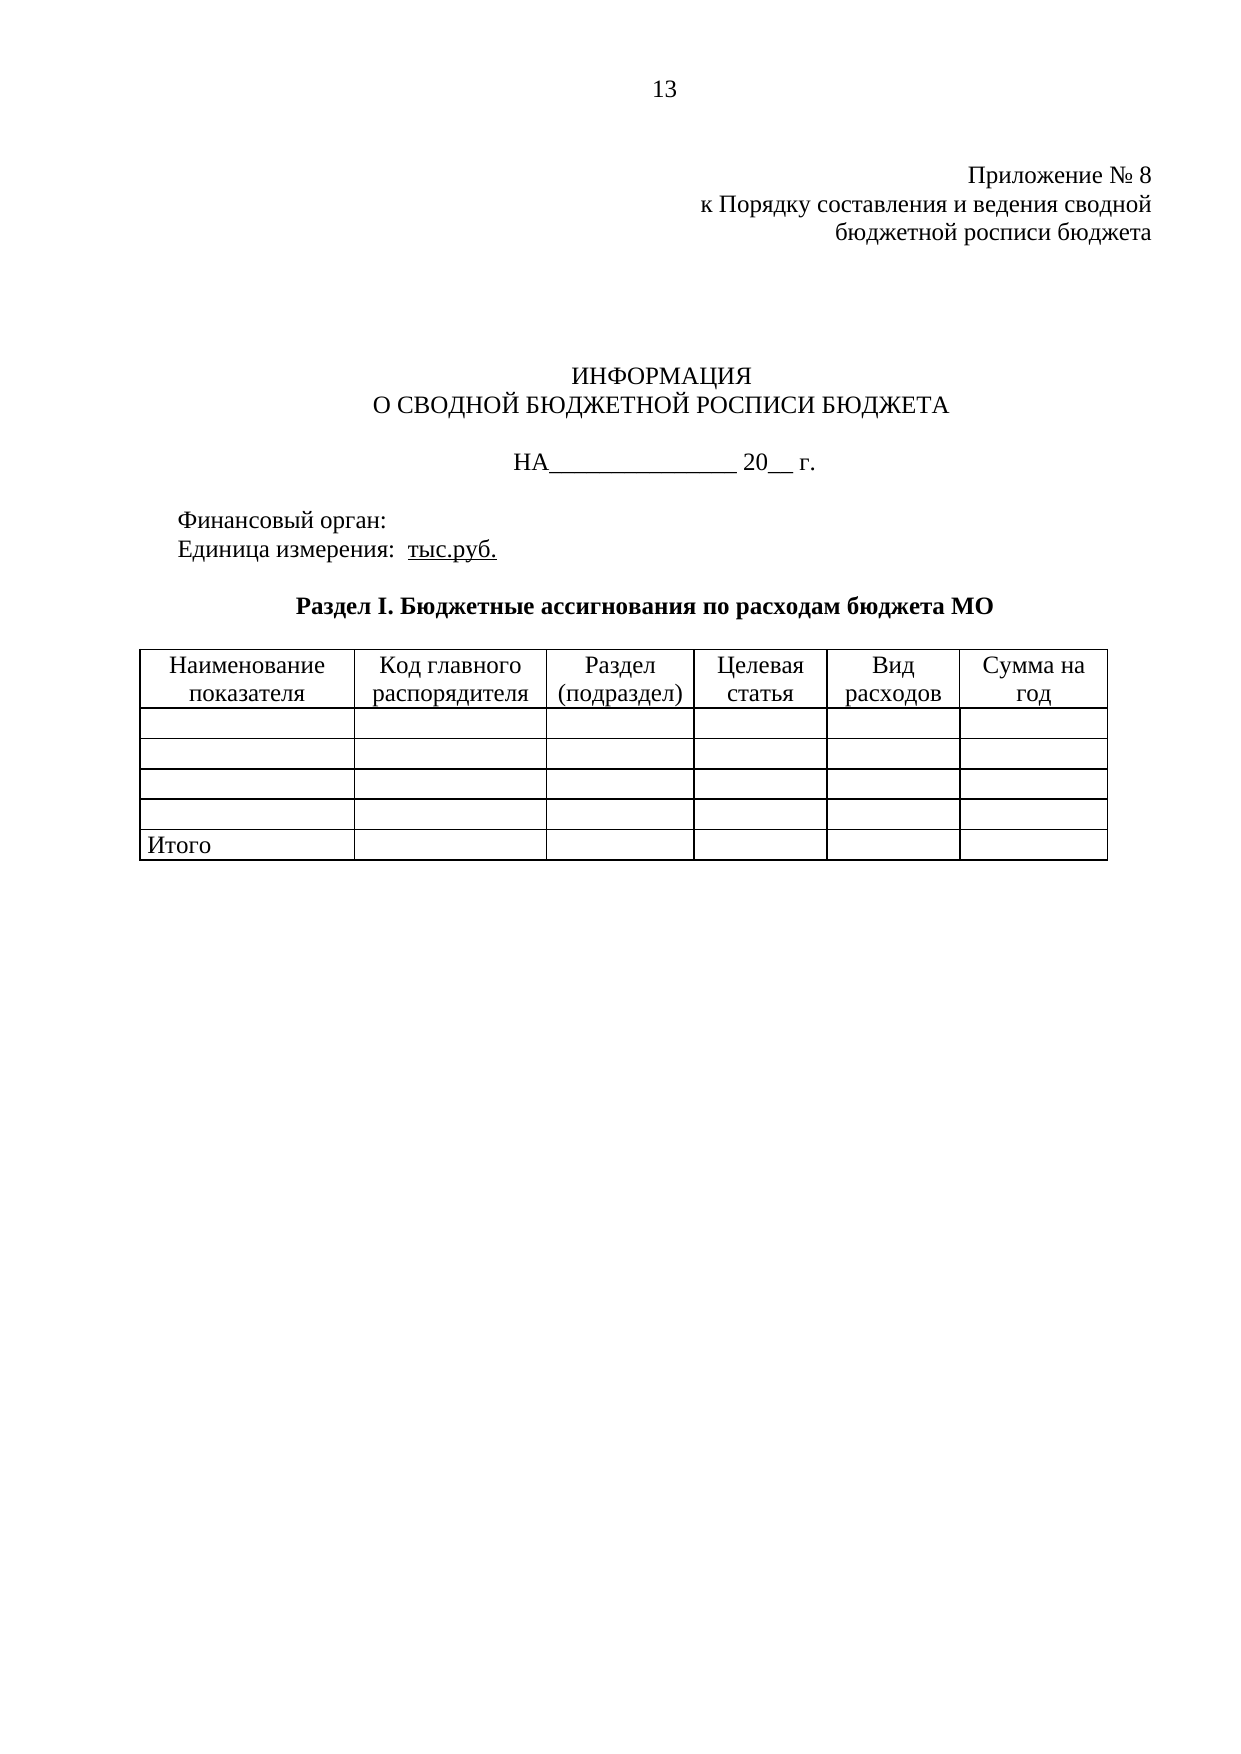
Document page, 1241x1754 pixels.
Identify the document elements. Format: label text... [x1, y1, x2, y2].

table_cell [828, 800, 959, 828]
table_cell [355, 709, 546, 738]
text НА_______________ 20__ г. [177, 447, 1152, 476]
table_cell [547, 739, 693, 768]
table_cell [141, 770, 354, 798]
text к Порядку составления и ведения сводной [177, 189, 1152, 217]
table_cell [695, 800, 826, 828]
text Раздел I. Бюджетные ассигнования по расходам бюджета МО [138, 591, 1152, 620]
table_cell [547, 800, 693, 828]
table_cell [547, 709, 693, 738]
table_cell Итого [141, 830, 354, 859]
table_cell [141, 739, 354, 768]
table_cell [355, 830, 546, 859]
table_header Вид расходов [828, 650, 959, 707]
table_cell [695, 830, 826, 859]
table_cell [695, 739, 826, 768]
table_cell [355, 739, 546, 768]
table_cell [547, 830, 693, 859]
table_header Раздел (подраздел) [547, 650, 693, 707]
table_cell [547, 770, 693, 798]
table_header Целевая статья [695, 650, 826, 707]
table_cell [355, 770, 546, 798]
text Финансовый орган: [177, 505, 1152, 534]
table_header Наименование показателя [141, 650, 354, 707]
table_cell [828, 830, 959, 859]
table_cell [695, 770, 826, 798]
table_cell [141, 709, 354, 738]
table_cell [828, 709, 959, 738]
text бюджетной росписи бюджета [177, 217, 1152, 246]
table_header Сумма на год [960, 650, 1107, 707]
table_cell [141, 800, 354, 828]
text ИНФОРМАЦИЯ [177, 361, 1152, 390]
table_header Код главного распорядителя [355, 650, 546, 707]
text О СВОДНОЙ БЮДЖЕТНОЙ РОСПИСИ БЮДЖЕТА [177, 390, 1152, 447]
table_cell [961, 739, 1107, 768]
table_cell [828, 770, 959, 798]
text Приложение № 8 [177, 160, 1152, 189]
table_cell [695, 709, 826, 738]
table_cell [355, 800, 546, 828]
text Единица измерения: тыс.руб. [177, 534, 1152, 562]
table_cell [961, 830, 1107, 859]
table_cell [961, 709, 1107, 738]
table_cell [961, 800, 1107, 828]
table_cell [828, 739, 959, 768]
table_cell [961, 770, 1107, 798]
